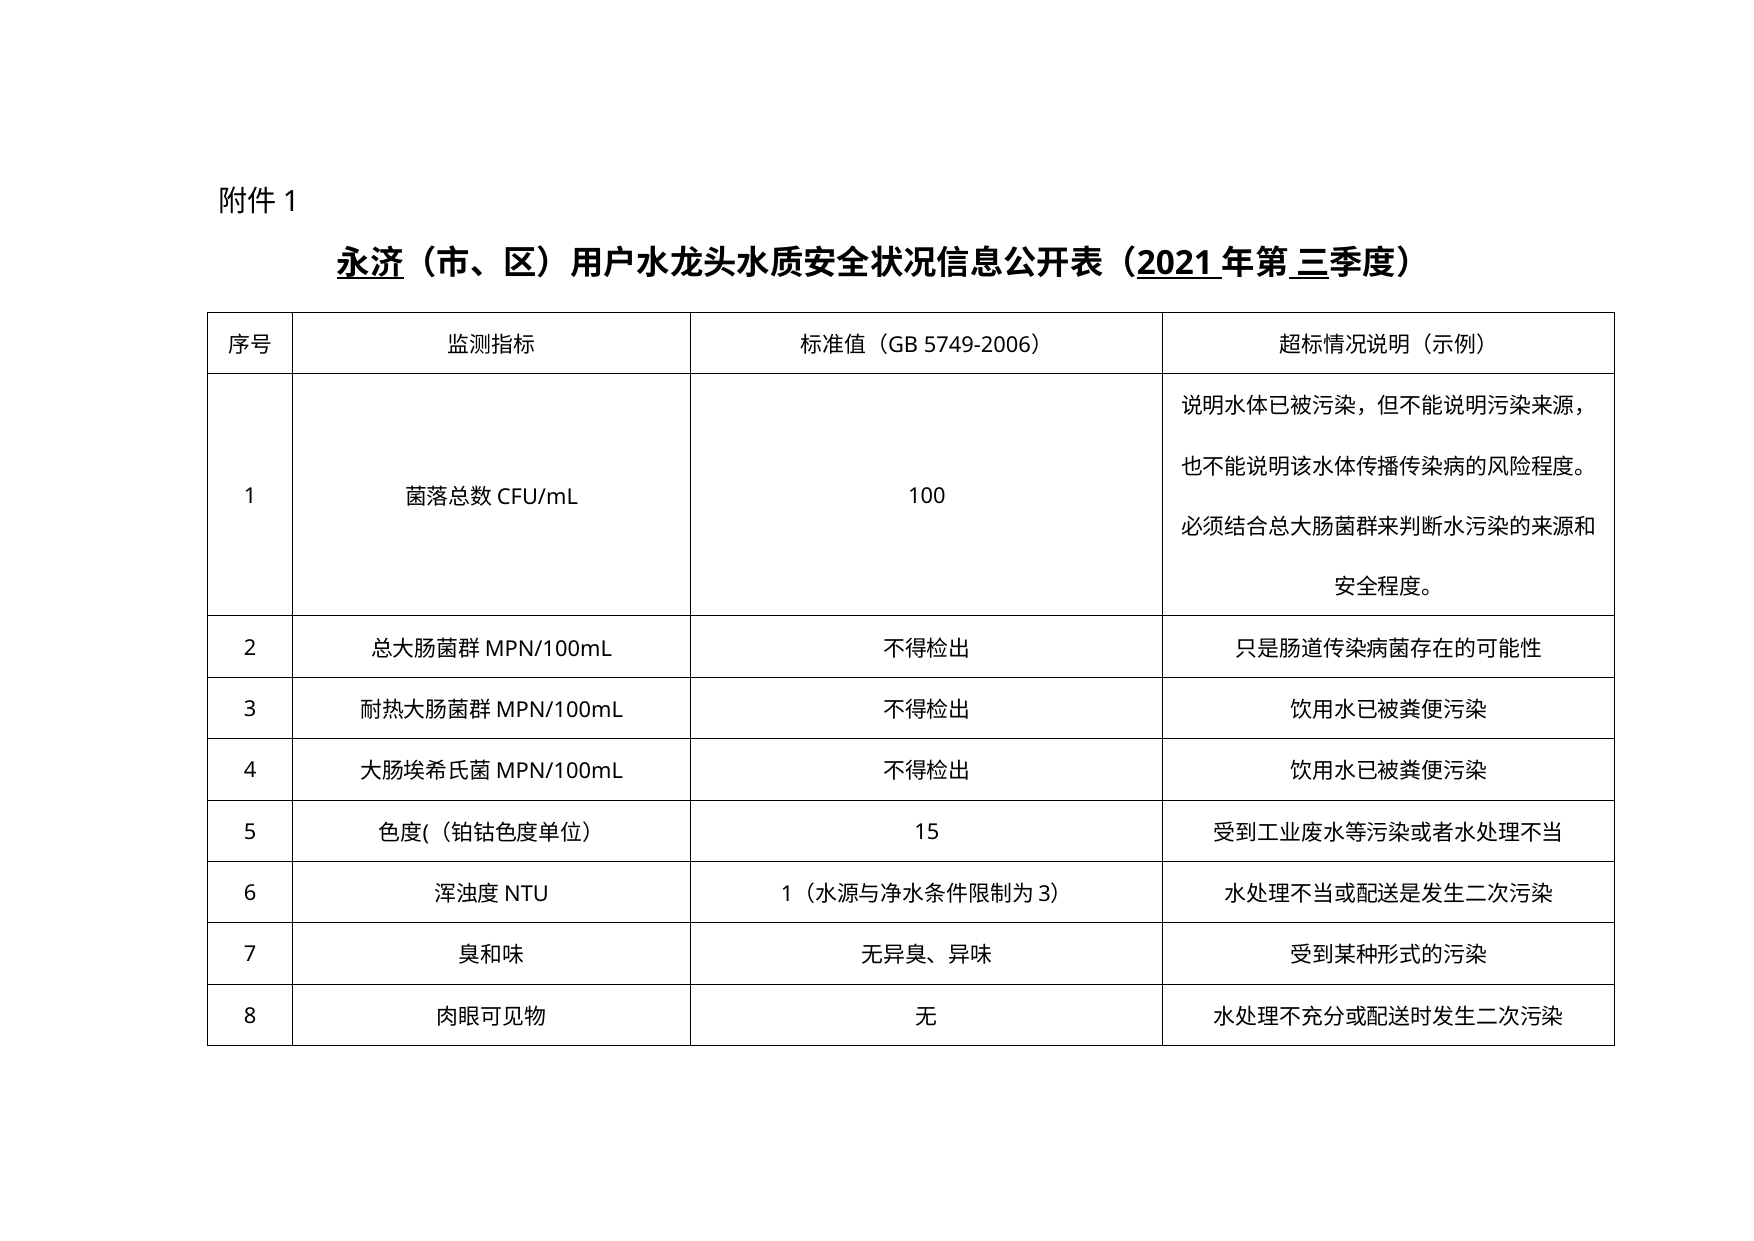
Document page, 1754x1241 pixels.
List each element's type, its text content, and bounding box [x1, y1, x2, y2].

table_cell 1（水源与净水条件限制为3） [691, 862, 1162, 922]
table_cell 无 [691, 985, 1162, 1045]
table_cell 肉眼可见物 [293, 985, 690, 1045]
table_cell 耐热大肠菌群MPN/100mL [293, 678, 690, 738]
table_cell 浑浊度NTU [293, 862, 690, 922]
table_cell 8 [208, 985, 292, 1045]
table_cell 色度(（铂钴色度单位） [293, 801, 690, 861]
table_header 超标情况说明（示例） [1163, 313, 1614, 373]
table_cell 水处理不当或配送是发生二次污染 [1163, 862, 1614, 922]
table_header 序号 [208, 313, 292, 373]
table_cell 大肠埃希氏菌MPN/100mL [293, 739, 690, 799]
table_cell 不得检出 [691, 739, 1162, 799]
table_cell 饮用水已被粪便污染 [1163, 739, 1614, 799]
table_cell 4 [208, 739, 292, 799]
table_cell 只是肠道传染病菌存在的可能性 [1163, 616, 1614, 677]
table_cell 总大肠菌群MPN/100mL [293, 616, 690, 677]
table_cell 5 [208, 801, 292, 861]
table_cell 不得检出 [691, 616, 1162, 677]
table_cell 2 [208, 616, 292, 677]
table_cell 7 [208, 923, 292, 983]
table_cell 受到工业废水等污染或者水处理不当 [1163, 801, 1614, 861]
table_cell 臭和味 [293, 923, 690, 983]
text 附件1 [218, 162, 1547, 224]
table_cell 水处理不充分或配送时发生二次污染 [1163, 985, 1614, 1045]
table_cell 无异臭、异味 [691, 923, 1162, 983]
table_cell 受到某种形式的污染 [1163, 923, 1614, 983]
table_cell 说明水体已被污染，但不能说明污染来源，也不能说明该水体传播传染病的风险程度。必须结合总大肠菌群来判断水污染的来源和安全程度。 [1163, 374, 1614, 615]
table_cell 菌落总数CFU/mL [293, 374, 690, 615]
table_header 监测指标 [293, 313, 690, 373]
table_cell 6 [208, 862, 292, 922]
table_cell 15 [691, 801, 1162, 861]
table_cell 100 [691, 374, 1162, 615]
table_cell 不得检出 [691, 678, 1162, 738]
table_cell 饮用水已被粪便污染 [1163, 678, 1614, 738]
table_cell 3 [208, 678, 292, 738]
table_cell 1 [208, 374, 292, 615]
table_header 标准值（GB 5749-2006） [691, 313, 1162, 373]
text 永济（市、区）用户水龙头水质安全状况信息公开表（2021 年第 三季度） [218, 224, 1547, 287]
